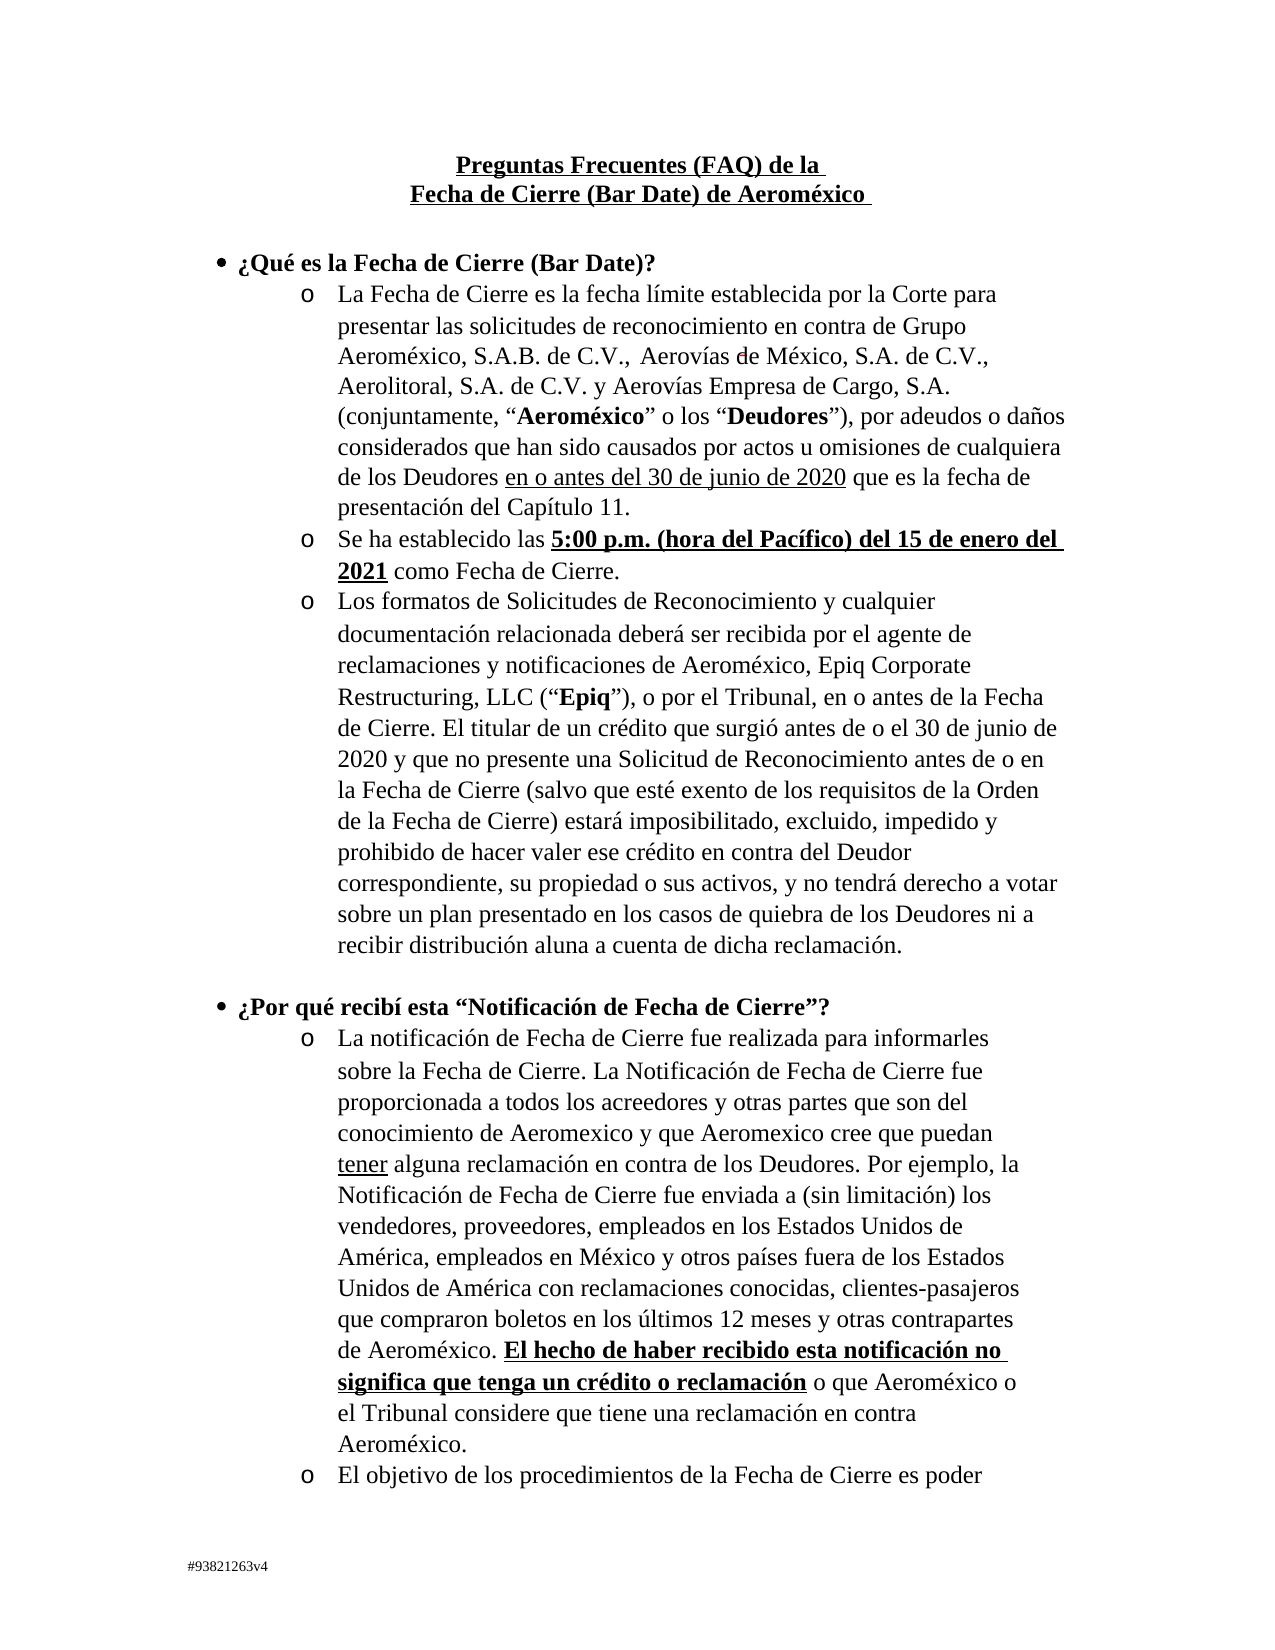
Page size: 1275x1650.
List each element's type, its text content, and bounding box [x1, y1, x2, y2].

list ¿Qué es la Fecha de Cierre (Bar Date)? [217, 248, 1087, 277]
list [300, 1460, 1073, 1491]
list Los formatos de Solicitudes de Reconocimiento y cualquier documentación relacionada deberá ser recibida por el agente de reclamaciones y notificaciones de Aeroméxico, Epiq Corporate Restructuring, LLC (“Epiq”), o por el Tribunal, en o antes de la Fecha de Cierre. El titular de un crédito que surgió antes de o el 30 de junio de 2020 y que no presente una Solicitud de Reconocimiento antes de o en la Fecha de Cierre (salvo que esté exento de los requisitos de la Orden de la Fecha de Cierre) estará imposibilitado, excluido, impedido y prohibido de hacer valer ese crédito en contra del Deudor correspondiente, su propiedad o sus activos, y no tendrá derecho a votar sobre un plan presentado en los casos de quiebra de los Deudores ni a recibir distribución aluna a cuenta de dicha reclamación. [300, 586, 1065, 959]
list Se ha establecido las 5:00 p.m. (hora del Pacífico) del 15 de enero del 2021 como Fecha de Cierre. [300, 524, 1074, 585]
subtitle ¿Por qué recibí esta “Notificación de Fecha de Cierre”? [217, 992, 1087, 1021]
list La Fecha de Cierre es la fecha límite establecida por la Corte para presentar las solicitudes de reconocimiento en contra de Grupo Aeroméxico, S.A.B. de C.V., Aerovías de México, S.A. de C.V., Aerolitoral, S.A. de C.V. y Aerovías Empresa de Cargo, S.A. (conjuntamente, “Aeroméxico” o los “Deudores”), por adeudos o daños considerados que han sido causados por actos u omisiones de cualquiera de los Deudores en o antes del 30 de junio de 2020 que es la fecha de presentación del Capítulo 11. [300, 279, 1074, 521]
text Preguntas Frecuentes (FAQ) de la [187, 150, 1087, 179]
list La notificación de Fecha de Cierre fue realizada para informarles sobre la Fecha de Cierre. La Notificación de Fecha de Cierre fue proporcionada a todos los acreedores y otras partes que son del conocimiento de Aeromexico y que Aeromexico cree que puedan tener alguna reclamación en contra de los Deudores. Por ejemplo, la Notificación de Fecha de Cierre fue enviada a (sin limitación) los vendedores, proveedores, empleados en los Estados Unidos de América, empleados en México y otros países fuera de los Estados Unidos de América con reclamaciones conocidas, clientes-pasajeros que compraron boletos en los últimos 12 meses y otras contrapartes de Aeroméxico. El hecho de haber recibido esta notificación no significa que tenga un crédito o reclamación o que Aeroméxico o el Tribunal considere que tiene una reclamación en contra Aeroméxico. [300, 1023, 1031, 1457]
text Fecha de Cierre (Bar Date) de Aeroméxico [187, 179, 1087, 207]
